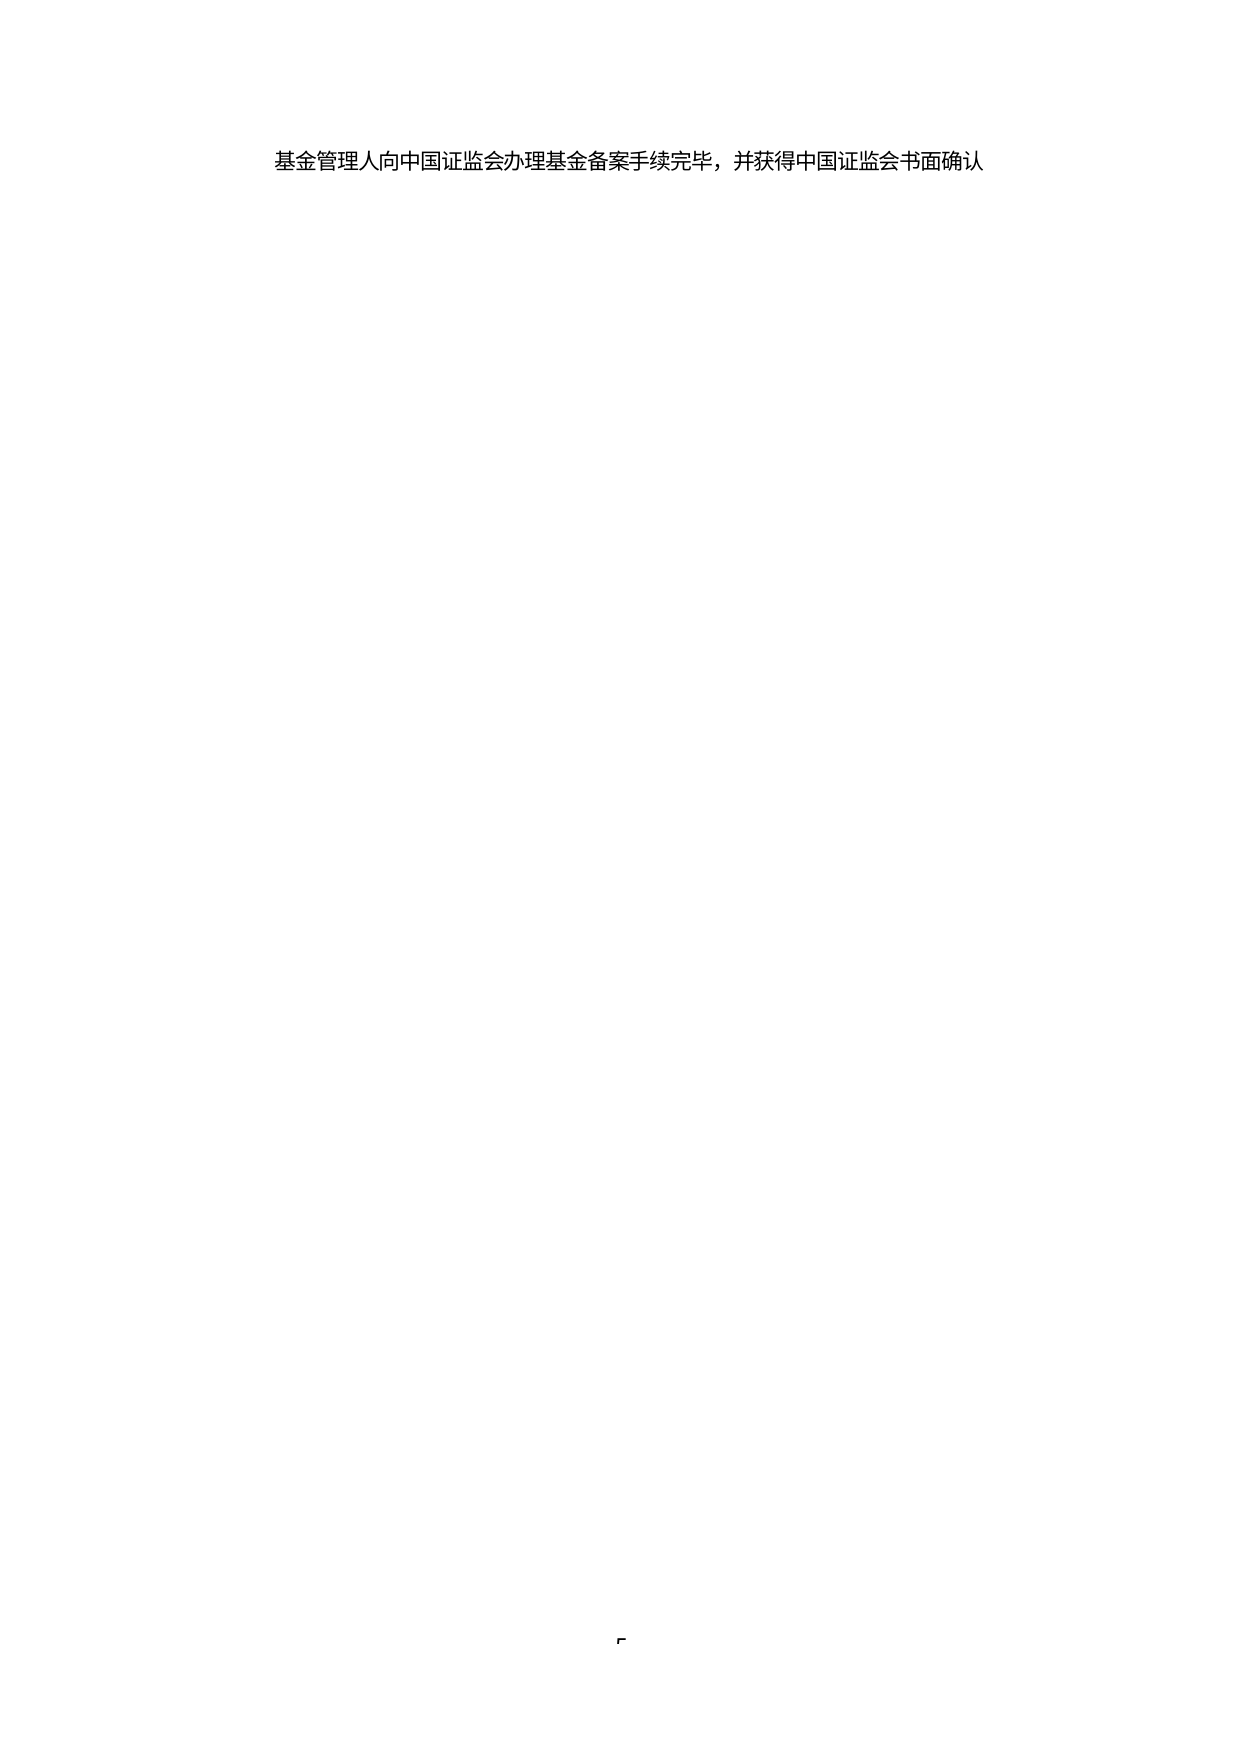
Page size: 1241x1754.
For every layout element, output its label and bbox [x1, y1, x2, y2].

text [231, 144, 1053, 175]
